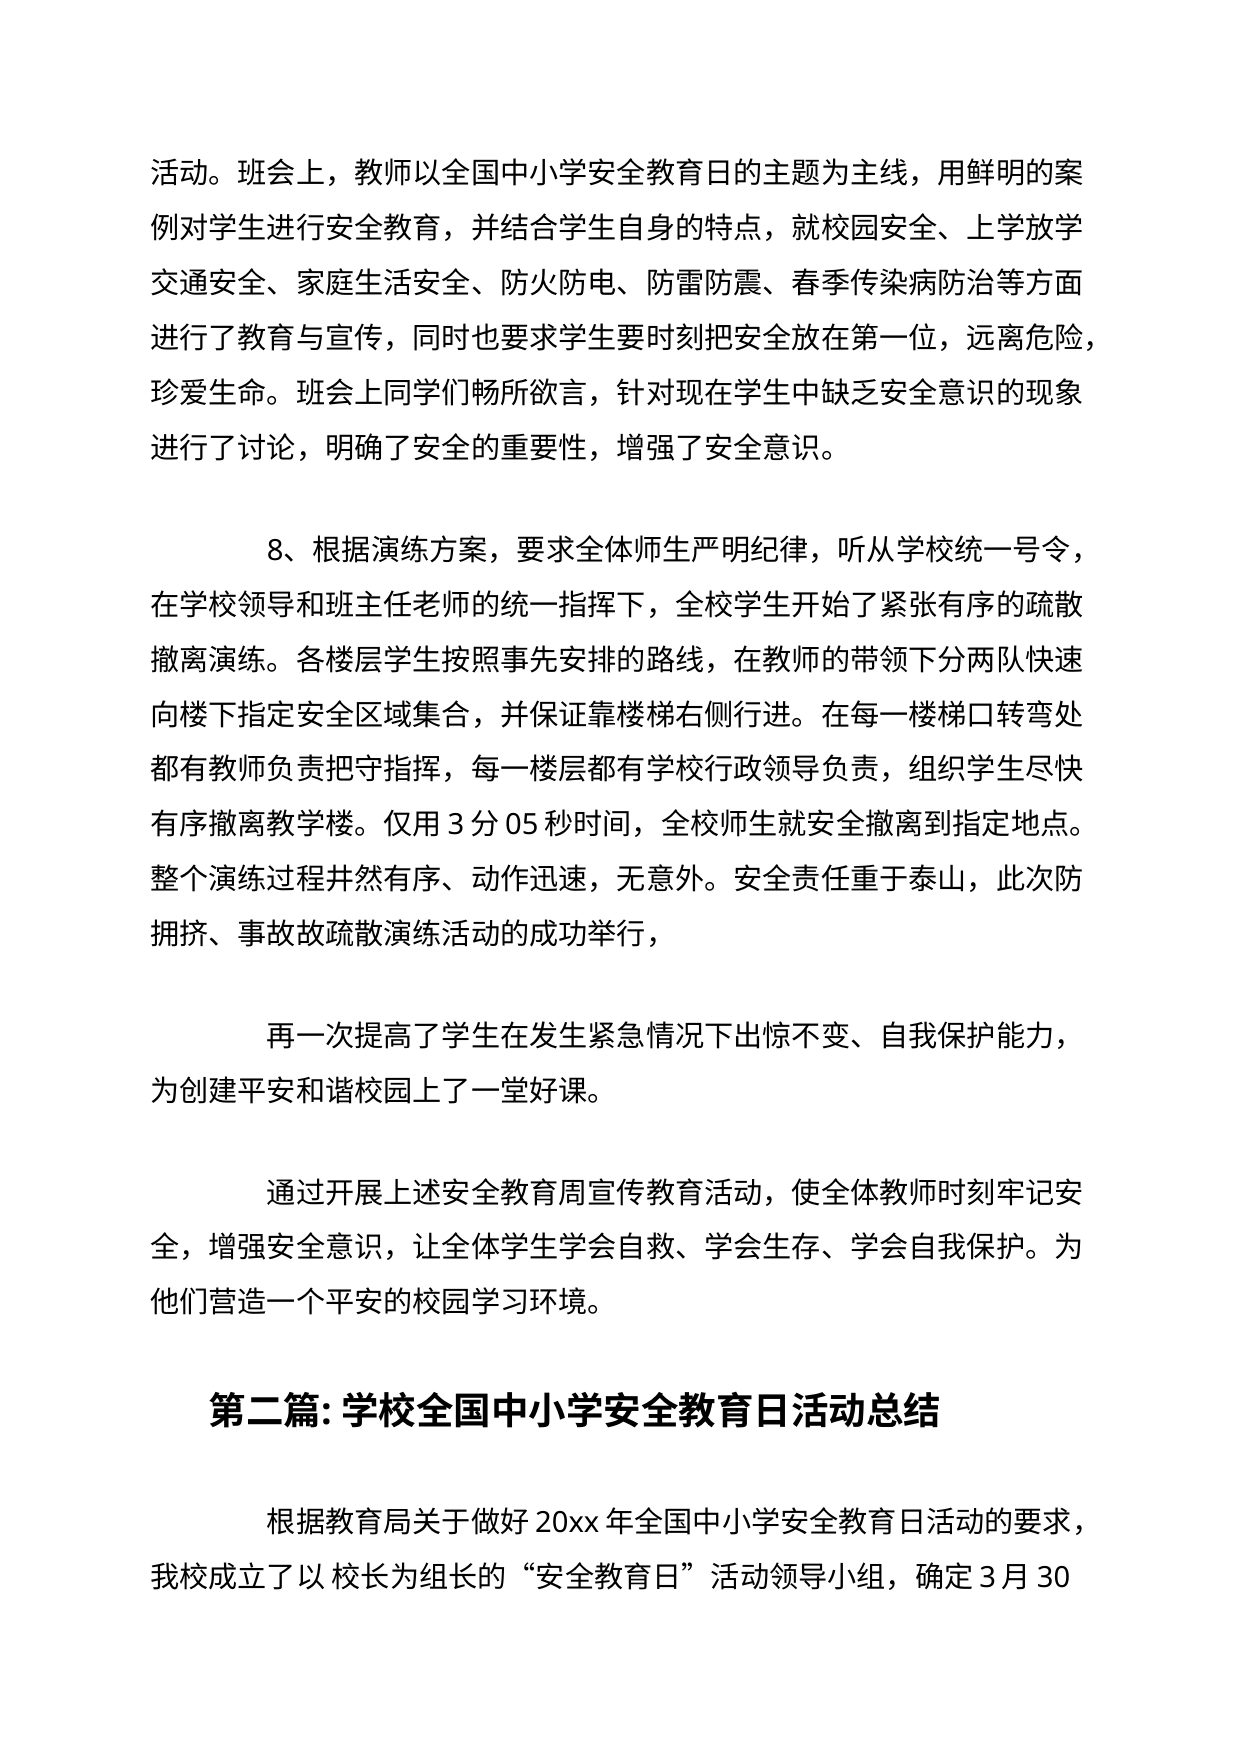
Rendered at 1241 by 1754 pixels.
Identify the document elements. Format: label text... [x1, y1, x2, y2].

text 通过开展上述安全教育周宣传教育活动，使全体教师时刻牢记安全，增强安全意识，让全体学生学会自救、学会生存、学会自我保护。为他们营造一个平安的校园学习环境。 [150, 1169, 1090, 1321]
text 第二篇: 学校全国中小学安全教育日活动总结 [150, 1381, 1090, 1435]
text 再一次提高了学生在发生紧急情况下出惊不变、自我保护能力，为创建平安和谐校园上了一堂好课。 [150, 1012, 1090, 1110]
text 8、根据演练方案，要求全体师生严明纪律，听从学校统一号令，在学校领导和班主任老师的统一指挥下，全校学生开始了紧张有序的疏散撤离演练。各楼层学生按照事先安排的路线，在教师的带领下分两队快速向楼下指定安全区域集合，并保证靠楼梯右侧行进。在每一楼梯口转弯处都有教师负责把守指挥，每一楼层都有学校行政领导负责，组织学生尽快有序撤离教学楼。仅用3分05秒时间，全校师生就安全撤离到指定地点。整个演练过程井然有序、动作迅速，无意外。安全责任重于泰山，此次防拥挤、事故故疏散演练活动的成功举行， [150, 526, 1090, 953]
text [150, 150, 1090, 467]
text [150, 1498, 1090, 1596]
